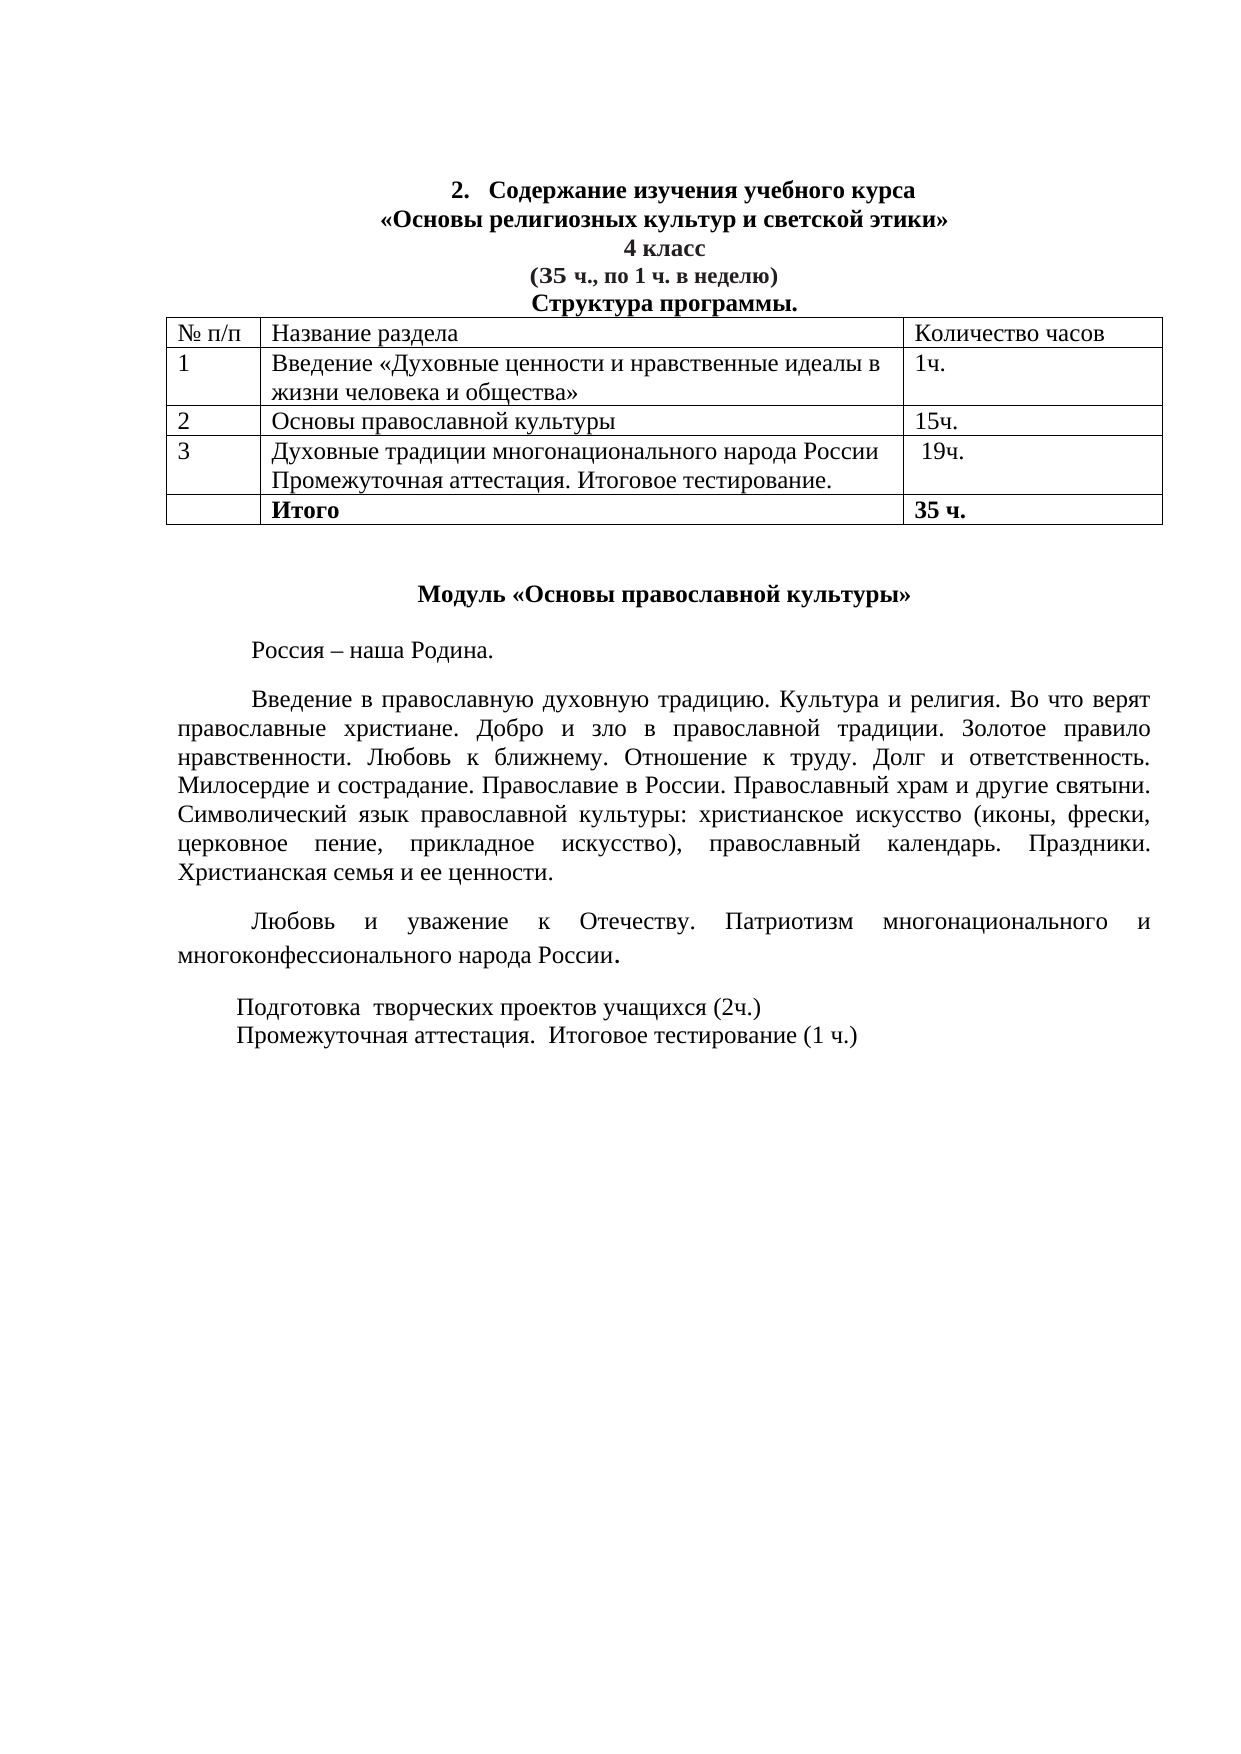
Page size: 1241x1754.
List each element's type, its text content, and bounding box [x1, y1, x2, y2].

table_cell 35 ч. [904, 495, 1162, 523]
table_cell Духовные традиции многонационального народа России Промежуточная аттестация. Итоговое тестирование. [261, 436, 903, 494]
table_cell 1 [167, 348, 260, 405]
table_cell Итого [261, 495, 903, 523]
text (35 ч., по 1 ч. в неделю) [177, 262, 970, 288]
text Модуль «Основы православной культуры» [177, 579, 1152, 608]
table_cell Основы православной культуры [261, 406, 903, 435]
text Россия – наша Родина. [177, 635, 1152, 663]
table_header Название раздела [261, 318, 903, 347]
text Структура программы. [177, 288, 1152, 317]
table_cell 1ч. [904, 348, 1162, 405]
table_cell 19ч. [904, 436, 1162, 494]
text Введение в православную духовную традицию. Культура и религия. Во что верят православные христиане. Добро и зло в православной традиции. Золотое правило нравственности. Любовь к ближнему. Отношение к труду. Долг и ответственность. Милосердие и сострадание. Православие в России. Православный храм и другие святыни. Символический язык православной культуры: христианское искусство (иконы, фрески, церковное пение, прикладное искусство), православный календарь. Праздники. Христианская семья и ее ценности. [177, 684, 1152, 886]
table_cell 15ч. [904, 406, 1162, 435]
table_header Количество часов [904, 318, 1162, 347]
table_header № п/п [167, 318, 260, 347]
text «Основы религиозных культур и светской этики» [177, 204, 1152, 233]
list Содержание изучения учебного курса [215, 176, 1152, 204]
text 4 класс [177, 233, 1152, 262]
text Промежуточная аттестация. Итоговое тестирование (1 ч.) [177, 1020, 1152, 1049]
table_cell [167, 495, 260, 523]
text Подготовка творческих проектов учащихся (2ч.) [177, 992, 1152, 1020]
table_cell 2 [167, 406, 260, 435]
text Любовь и уважение к Отечеству. Патриотизм многонационального и многоконфессионального народа России. [177, 906, 1152, 971]
table_cell Введение «Духовные ценности и нравственные идеалы в жизни человека и общества» [261, 348, 903, 405]
table_cell 3 [167, 436, 260, 494]
